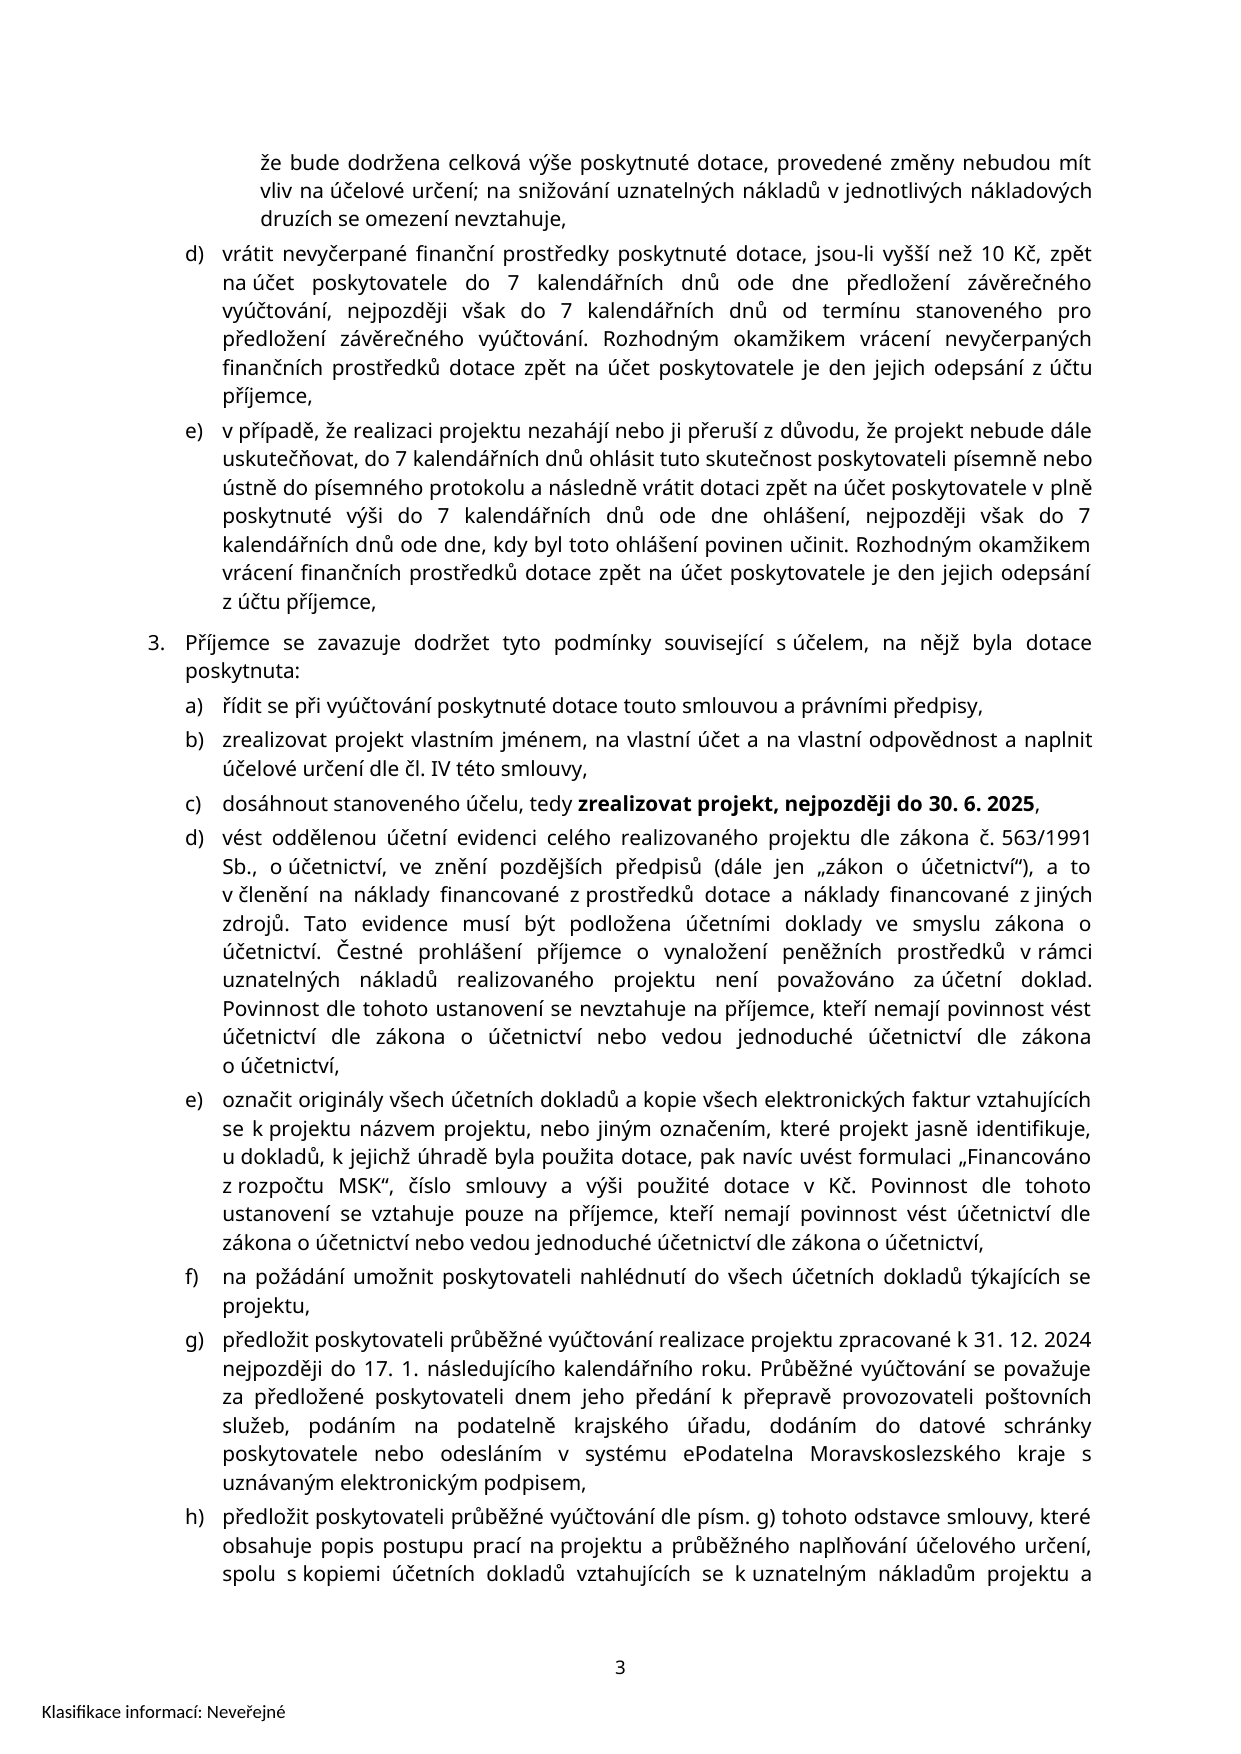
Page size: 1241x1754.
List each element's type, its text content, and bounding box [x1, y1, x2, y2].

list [223, 148, 1092, 233]
list řídit se při vyúčtování poskytnuté dotace touto smlouvou a právními předpisy, [185, 691, 1092, 719]
list zrealizovat projekt vlastním jménem, na vlastní účet a na vlastní odpovědnost a naplnit účelové určení dle čl. IV této smlouvy, [185, 726, 1092, 782]
list označit originály všech účetních dokladů a kopie všech elektronických faktur vztahujících se k projektu názvem projektu, nebo jiným označením, které projekt jasně identifikuje, u dokladů, k jejichž úhradě byla použita dotace, pak navíc uvést formulaci „Financováno z rozpočtu MSK“, číslo smlouvy a výši použité dotace v Kč. Povinnost dle tohoto ustanovení se vztahuje pouze na příjemce, kteří nemají povinnost vést účetnictví dle zákona o účetnictví nebo vedou jednoduché účetnictví dle zákona o účetnictví, [185, 1086, 1092, 1256]
list vést oddělenou účetní evidenci celého realizovaného projektu dle zákona č. 563/1991 Sb., o účetnictví, ve znění pozdějších předpisů (dále jen „zákon o účetnictví“), a to v členění na náklady financované z prostředků dotace a náklady financované z jiných zdrojů. Tato evidence musí být podložena účetními doklady ve smyslu zákona o účetnictví. Čestné prohlášení příjemce o vynaložení peněžních prostředků v rámci uznatelných nákladů realizovaného projektu není považováno za účetní doklad. Povinnost dle tohoto ustanovení se nevztahuje na příjemce, kteří nemají povinnost vést účetnictví dle zákona o účetnictví nebo vedou jednoduché účetnictví dle zákona o účetnictví, [185, 823, 1092, 1079]
list na požádání umožnit poskytovateli nahlédnutí do všech účetních dokladů týkajících se projektu, [185, 1262, 1092, 1319]
list v případě, že realizaci projektu nezahájí nebo ji přeruší z důvodu, že projekt nebude dále uskutečňovat, do 7 kalendářních dnů ohlásit tuto skutečnost poskytovateli písemně nebo ústně do písemného protokolu a následně vrátit dotaci zpět na účet poskytovatele v plně poskytnuté výši do 7 kalendářních dnů ode dne ohlášení, nejpozději však do 7 kalendářních dnů ode dne, kdy byl toto ohlášení povinen učinit. Rozhodným okamžikem vrácení finančních prostředků dotace zpět na účet poskytovatele je den jejich odepsání z účtu příjemce, [185, 416, 1092, 615]
list vrátit nevyčerpané finanční prostředky poskytnuté dotace, jsou-li vyšší než 10 Kč, zpět na účet poskytovatele do 7 kalendářních dnů ode dne předložení závěrečného vyúčtování, nejpozději však do 7 kalendářních dnů od termínu stanoveného pro předložení závěrečného vyúčtování. Rozhodným okamžikem vrácení nevyčerpaných finančních prostředků dotace zpět na účet poskytovatele je den jejich odepsání z účtu příjemce, [185, 239, 1092, 410]
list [185, 1502, 1092, 1588]
list dosáhnout stanoveného účelu, tedy zrealizovat projekt, nejpozději do 30. 6. 2025, [185, 789, 1092, 817]
list předložit poskytovateli průběžné vyúčtování realizace projektu zpracované k 31. 12. 2024 nejpozději do 17. 1. následujícího kalendářního roku. Průběžné vyúčtování se považuje za předložené poskytovateli dnem jeho předání k přepravě provozovateli poštovních služeb, podáním na podatelně krajského úřadu, dodáním do datové schránky poskytovatele nebo odesláním v systému ePodatelna Moravskoslezského kraje s uznávaným elektronickým podpisem, [185, 1326, 1092, 1496]
list Příjemce se zavazuje dodržet tyto podmínky související s účelem, na nějž byla dotace poskytnuta: [148, 628, 1092, 684]
